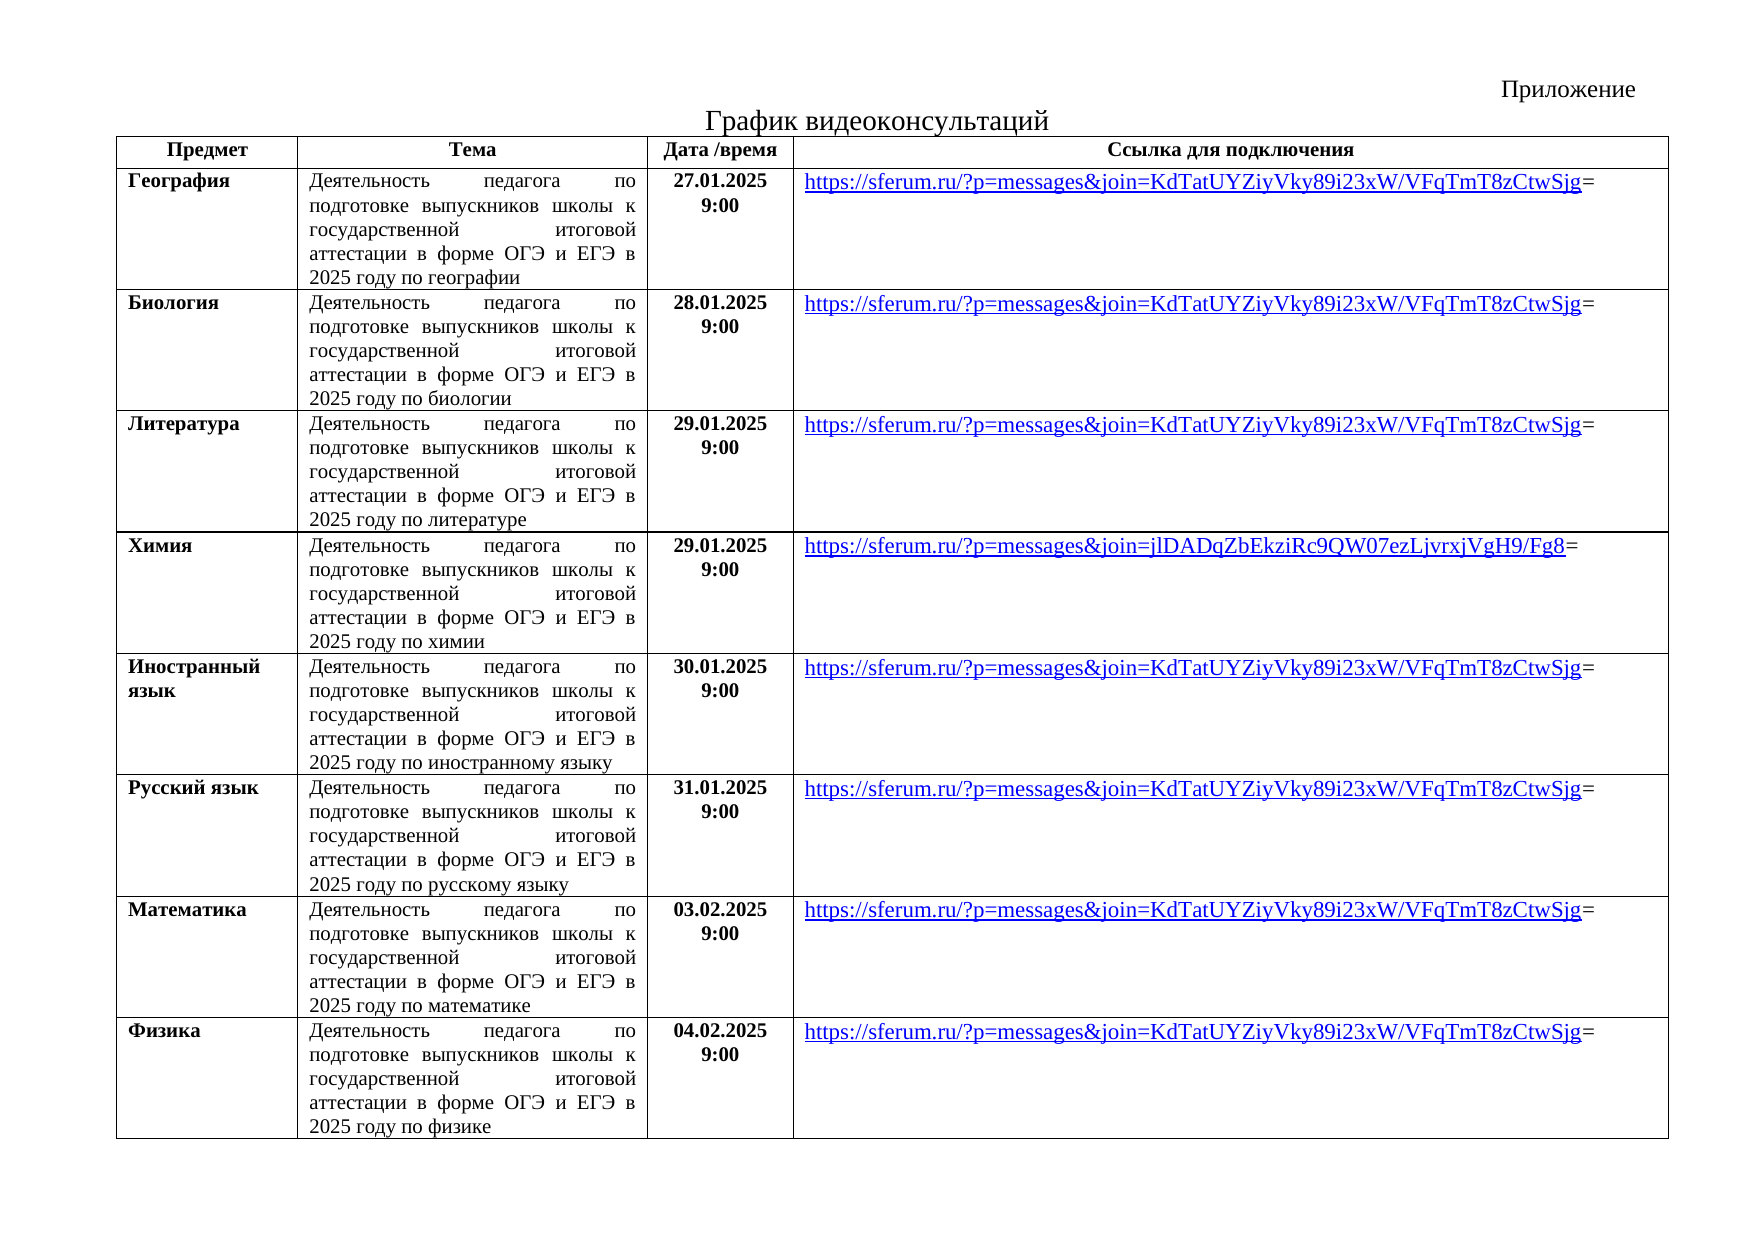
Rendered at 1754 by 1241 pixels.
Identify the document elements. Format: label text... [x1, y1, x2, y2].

table_cell Русский язык [117, 775, 297, 896]
table_cell https://sferum.ru/?p=messages&join=jlDADqZbEkziRc9QW07ezLjvrxjVgH9/Fg8= [794, 533, 1668, 653]
table_cell Деятельность педагога по подготовке выпускников школы к государственной итоговой аттестации в форме ОГЭ и ЕГЭ в 2025 году по химии [298, 533, 647, 653]
table_cell 31.01.2025 9:00 [648, 775, 793, 896]
table_header Дата /время [648, 137, 793, 167]
table_cell https://sferum.ru/?p=messages&join=KdTatUYZiyVky89i23xW/VFqTmT8zCtwSjg= [794, 654, 1668, 774]
table_cell 29.01.2025 9:00 [648, 411, 793, 531]
table_cell Деятельность педагога по подготовке выпускников школы к государственной итоговой аттестации в форме ОГЭ и ЕГЭ в 2025 году по литературе [298, 411, 647, 531]
table_cell 29.01.2025 9:00 [648, 533, 793, 653]
table_header Тема [298, 137, 647, 167]
table_cell https://sferum.ru/?p=messages&join=KdTatUYZiyVky89i23xW/VFqTmT8zCtwSjg= [794, 169, 1668, 289]
table_cell Литература [117, 411, 297, 531]
table_cell Деятельность педагога по подготовке выпускников школы к государственной итоговой аттестации в форме ОГЭ и ЕГЭ в 2025 году по биологии [298, 290, 647, 410]
table_header Предмет [117, 137, 297, 167]
table_cell 27.01.2025 9:00 [648, 169, 793, 289]
table_cell Биология [117, 290, 297, 410]
table_cell 04.02.2025 9:00 [648, 1018, 793, 1138]
table_cell Деятельность педагога по подготовке выпускников школы к государственной итоговой аттестации в форме ОГЭ и ЕГЭ в 2025 году по математике [298, 897, 647, 1017]
table_cell Физика [117, 1018, 297, 1138]
table_cell Деятельность педагога по подготовке выпускников школы к государственной итоговой аттестации в форме ОГЭ и ЕГЭ в 2025 году по географии [298, 169, 647, 289]
table_cell https://sferum.ru/?p=messages&join=KdTatUYZiyVky89i23xW/VFqTmT8zCtwSjg= [794, 290, 1668, 410]
table_cell https://sferum.ru/?p=messages&join=KdTatUYZiyVky89i23xW/VFqTmT8zCtwSjg= [794, 775, 1668, 896]
table_cell 03.02.2025 9:00 [648, 897, 793, 1017]
text Приложение [118, 74, 1636, 103]
table_cell Иностранный язык [117, 654, 297, 774]
table_cell Деятельность педагога по подготовке выпускников школы к государственной итоговой аттестации в форме ОГЭ и ЕГЭ в 2025 году по русскому языку [298, 775, 647, 896]
table_cell https://sferum.ru/?p=messages&join=KdTatUYZiyVky89i23xW/VFqTmT8zCtwSjg= [794, 411, 1668, 531]
table_cell https://sferum.ru/?p=messages&join=KdTatUYZiyVky89i23xW/VFqTmT8zCtwSjg= [794, 897, 1668, 1017]
table_cell География [117, 169, 297, 289]
text График видеоконсультаций [118, 103, 1636, 136]
table_cell Химия [117, 533, 297, 653]
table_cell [794, 1018, 1668, 1138]
table_cell Деятельность педагога по подготовке выпускников школы к государственной итоговой аттестации в форме ОГЭ и ЕГЭ в 2025 году по иностранному языку [298, 654, 647, 774]
table_cell 28.01.2025 9:00 [648, 290, 793, 410]
table_header Ссылка для подключения [794, 137, 1668, 167]
table_cell Математика [117, 897, 297, 1017]
table_cell Деятельность педагога по подготовке выпускников школы к государственной итоговой аттестации в форме ОГЭ и ЕГЭ в 2025 году по физике [298, 1018, 647, 1138]
table_cell 30.01.2025 9:00 [648, 654, 793, 774]
